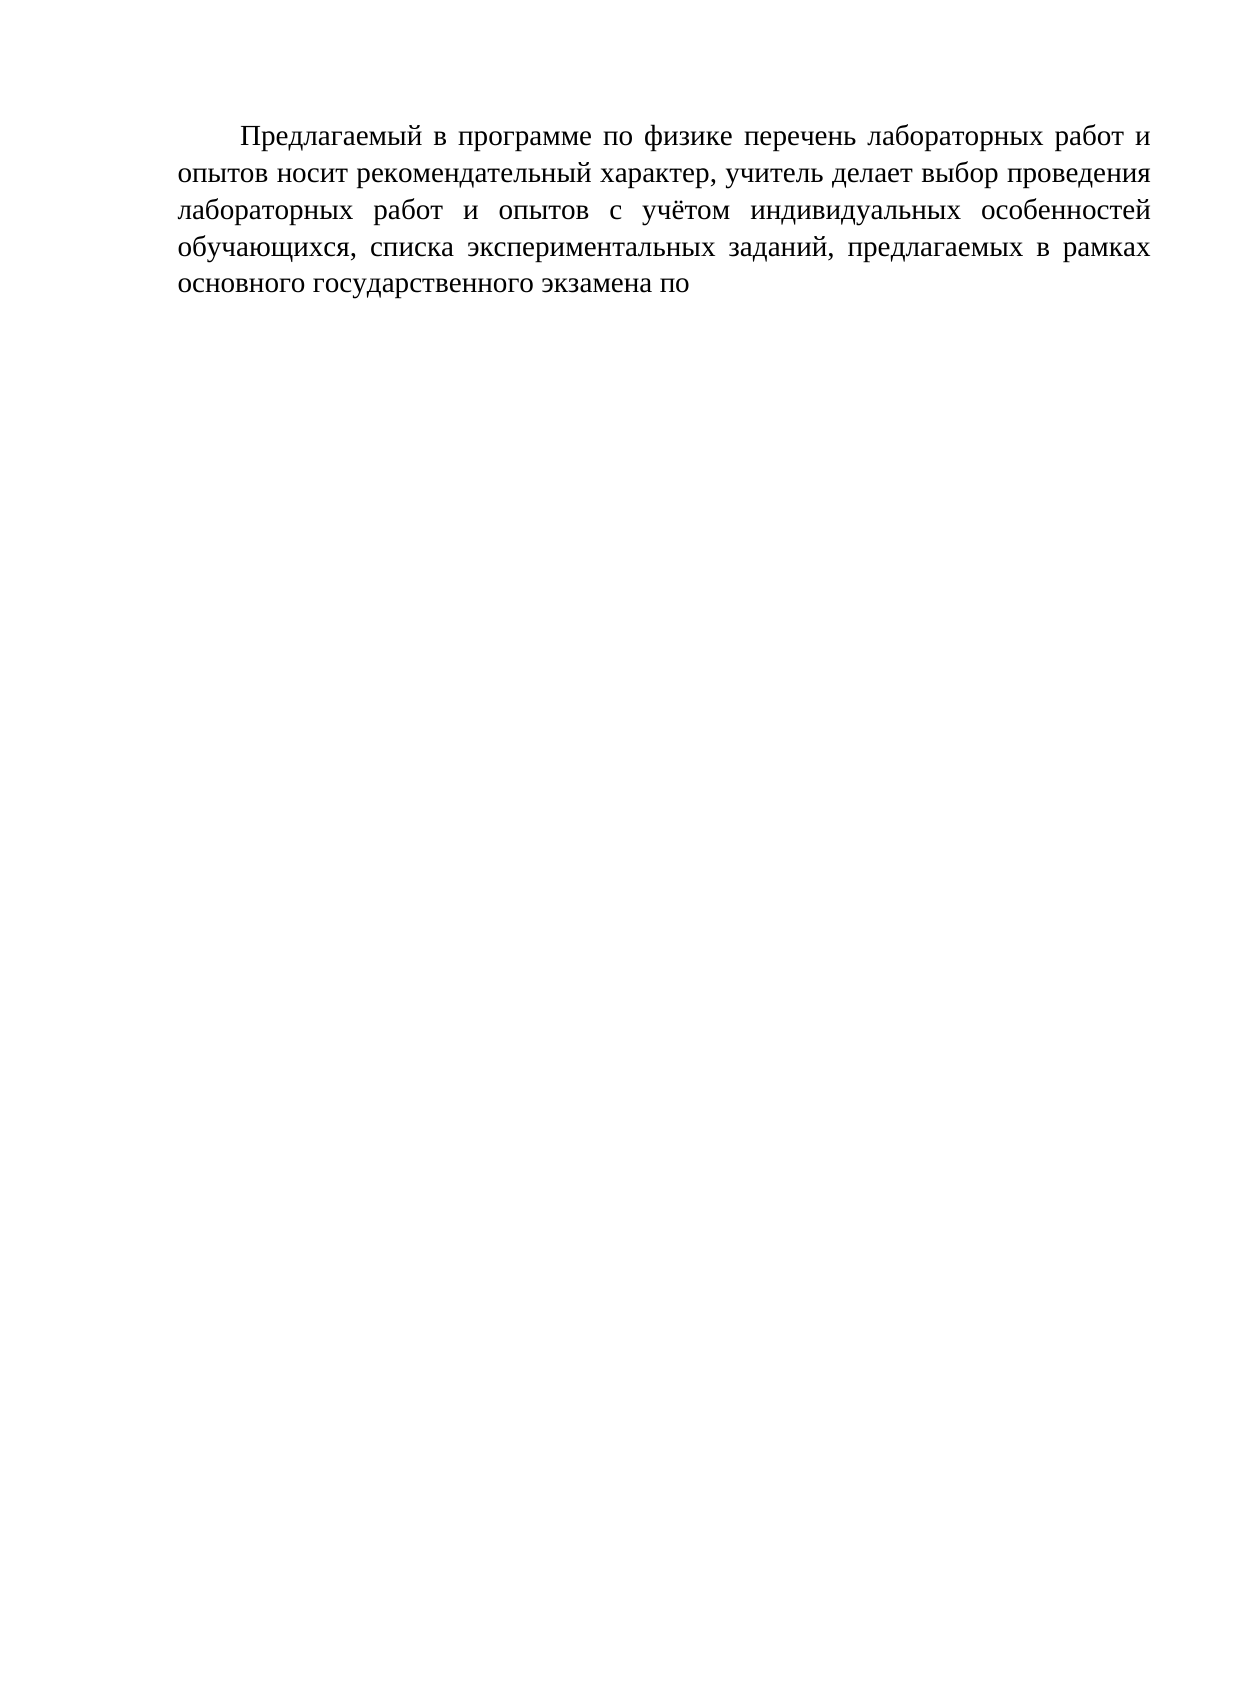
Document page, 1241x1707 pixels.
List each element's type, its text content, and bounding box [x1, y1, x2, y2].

text Предлагаемый в программе по физике перечень лабораторных работ и опытов носит рекомендательный характер, учитель делает выбор проведения лабораторных работ и опытов с учётом индивидуальных особенностей обучающихся, списка экспериментальных заданий, предлагаемых в рамках основного государственного экзамена по [177, 118, 1152, 299]
